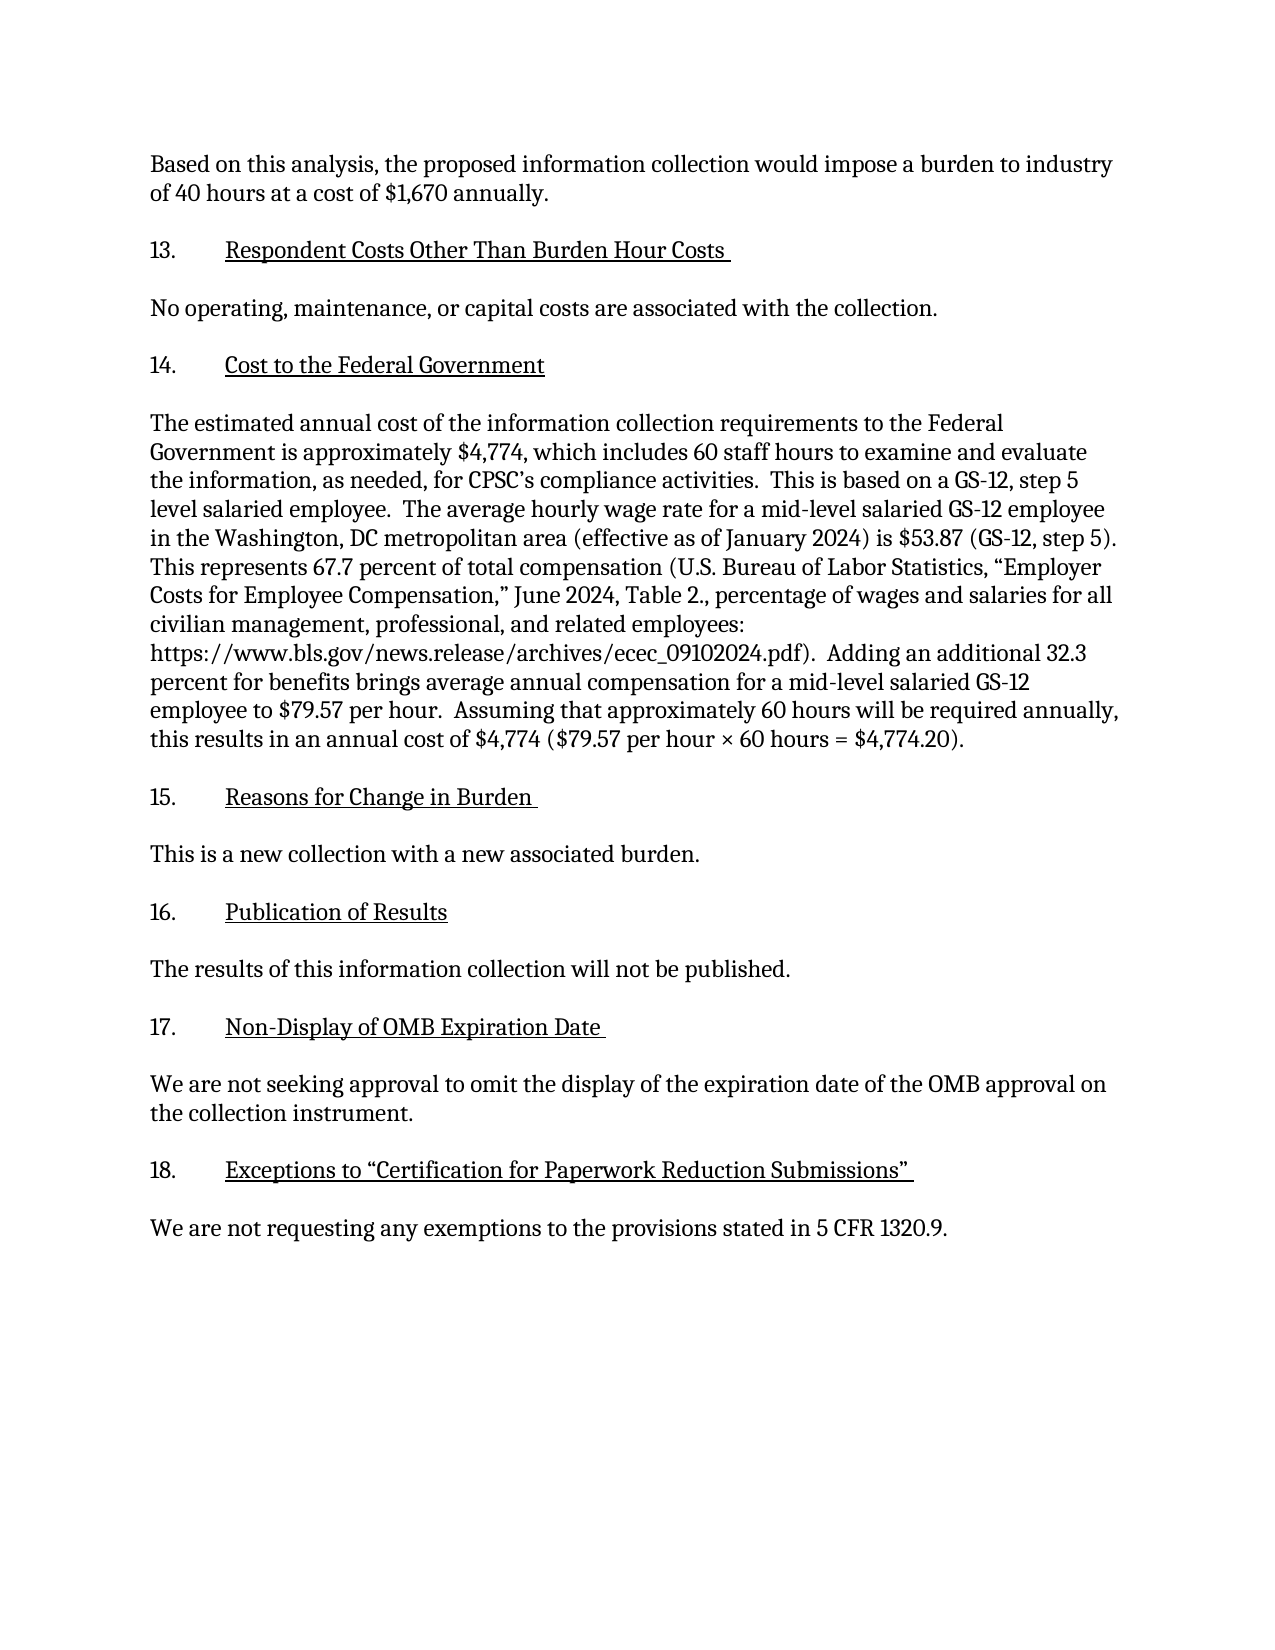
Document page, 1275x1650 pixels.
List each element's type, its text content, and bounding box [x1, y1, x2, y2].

text We are not seeking approval to omit the display of the expiration date of the OMB approval on the collection instrument. [150, 1070, 1125, 1127]
text 14. Cost to the Federal Government [150, 351, 1125, 380]
text The results of this information collection will not be published. [150, 955, 1125, 984]
text 16. Publication of Results [150, 897, 1125, 926]
text 17. Non-Display of OMB Expiration Date [150, 1012, 1125, 1041]
text The estimated annual cost of the information collection requirements to the Federal Government is approximately $4,774, which includes 60 staff hours to examine and evaluate the information, as needed, for CPSC’s compliance activities. This is based on a GS-12, step 5 level salaried employee. The average hourly wage rate for a mid-level salaried GS-12 employee in the Washington, DC metropolitan area (effective as of January 2024) is $53.87 (GS-12, step 5). This represents 67.7 percent of total compensation (U.S. Bureau of Labor Statistics, “Employer Costs for Employee Compensation,” June 2024, Table 2., percentage of wages and salaries for all civilian management, professional, and related employees: https://www.bls.gov/news.release/archives/ecec_09102024.pdf). Adding an additional 32.3 percent for benefits brings average annual compensation for a mid-level salaried GS-12 employee to $79.57 per hour. Assuming that approximately 60 hours will be required annually, this results in an annual cost of $4,774 ($79.57 per hour × 60 hours = $4,774.20). [150, 409, 1125, 754]
text 15. Reasons for Change in Burden [150, 782, 1125, 811]
text 18. Exceptions to “Certification for Paperwork Reduction Submissions” [150, 1156, 1125, 1185]
text No operating, maintenance, or capital costs are associated with the collection. [150, 294, 1125, 322]
text 13. Respondent Costs Other Than Burden Hour Costs [150, 236, 1125, 265]
text We are not requesting any exemptions to the provisions stated in 5 CFR 1320.9. [150, 1214, 1125, 1242]
text This is a new collection with a new associated burden. [150, 840, 1125, 869]
text Based on this analysis, the proposed information collection would impose a burden to industry of 40 hours at a cost of $1,670 annually. [150, 150, 1125, 207]
